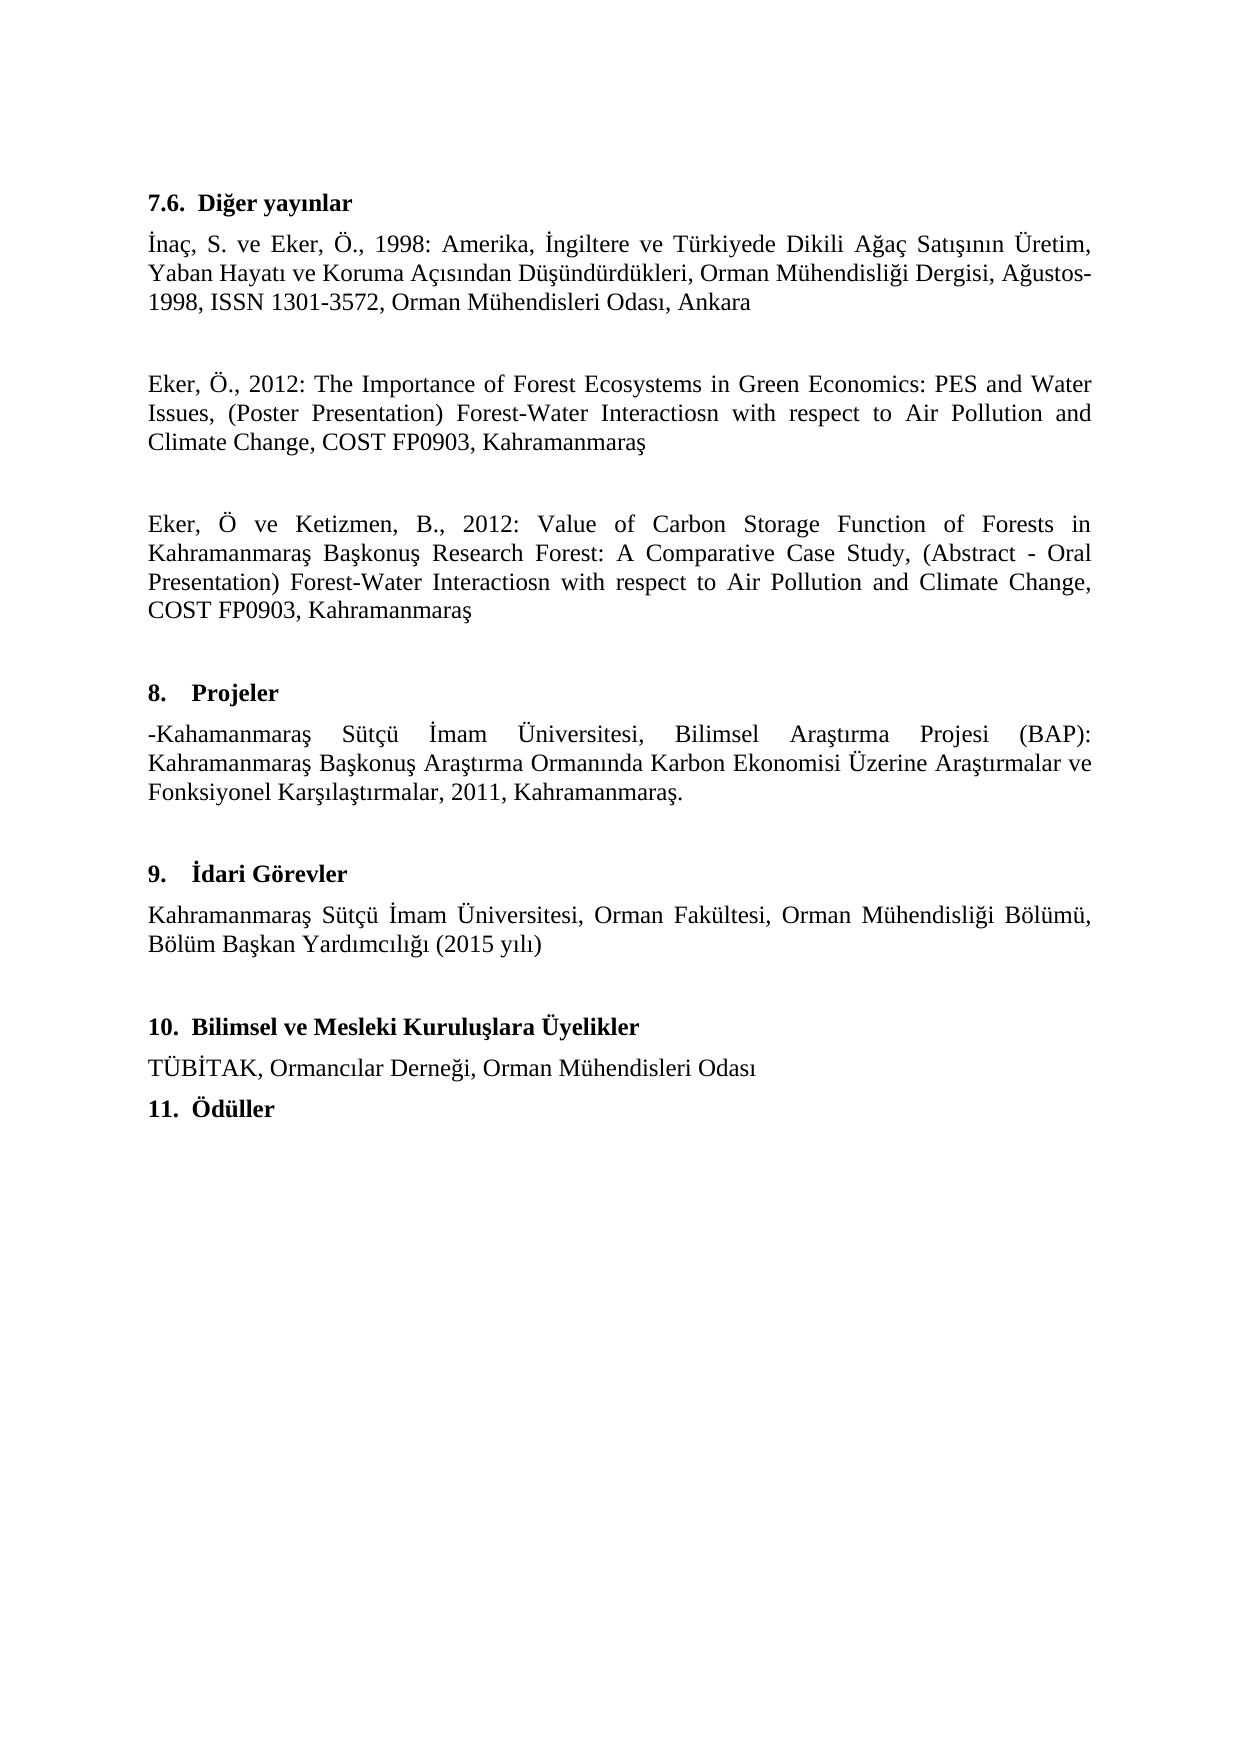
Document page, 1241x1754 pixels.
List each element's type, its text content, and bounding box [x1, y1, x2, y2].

text Eker, Ö., 2012: The Importance of Forest Ecosystems in Green Economics: PES and Water Issues, (Poster Presentation) Forest-Water Interactiosn with respect to Air Pollution and Climate Change, COST FP0903, Kahramanmaraş [148, 369, 1093, 456]
text 10. Bilimsel ve Mesleki Kuruluşlara Üyelikler [148, 1012, 1093, 1041]
text 9. İdari Görevler [148, 859, 1093, 888]
text 11. Ödüller [148, 1094, 1093, 1123]
text 7.6. Diğer yayınlar [148, 188, 1093, 217]
text Eker, Ö ve Ketizmen, B., 2012: Value of Carbon Storage Function of Forests in Kahramanmaraş Başkonuş Research Forest: A Comparative Case Study, (Abstract - Oral Presentation) Forest-Water Interactiosn with respect to Air Pollution and Climate Change, COST FP0903, Kahramanmaraş [148, 509, 1093, 624]
text 8. Projeler [148, 678, 1093, 707]
text İnaç, S. ve Eker, Ö., 1998: Amerika, İngiltere ve Türkiyede Dikili Ağaç Satışının Üretim, Yaban Hayatı ve Koruma Açısından Düşündürdükleri, Orman Mühendisliği Dergisi, Ağustos-1998, ISSN 1301-3572, Orman Mühendisleri Odası, Ankara [148, 229, 1093, 316]
text -Kahamanmaraş Sütçü İmam Üniversitesi, Bilimsel Araştırma Projesi (BAP): Kahramanmaraş Başkonuş Araştırma Ormanında Karbon Ekonomisi Üzerine Araştırmalar ve Fonksiyonel Karşılaştırmalar, 2011, Kahramanmaraş. [148, 719, 1093, 806]
text TÜBİTAK, Ormancılar Derneği, Orman Mühendisleri Odası [148, 1053, 1093, 1082]
text Kahramanmaraş Sütçü İmam Üniversitesi, Orman Fakültesi, Orman Mühendisliği Bölümü, Bölüm Başkan Yardımcılığı (2015 yılı) [148, 901, 1093, 958]
